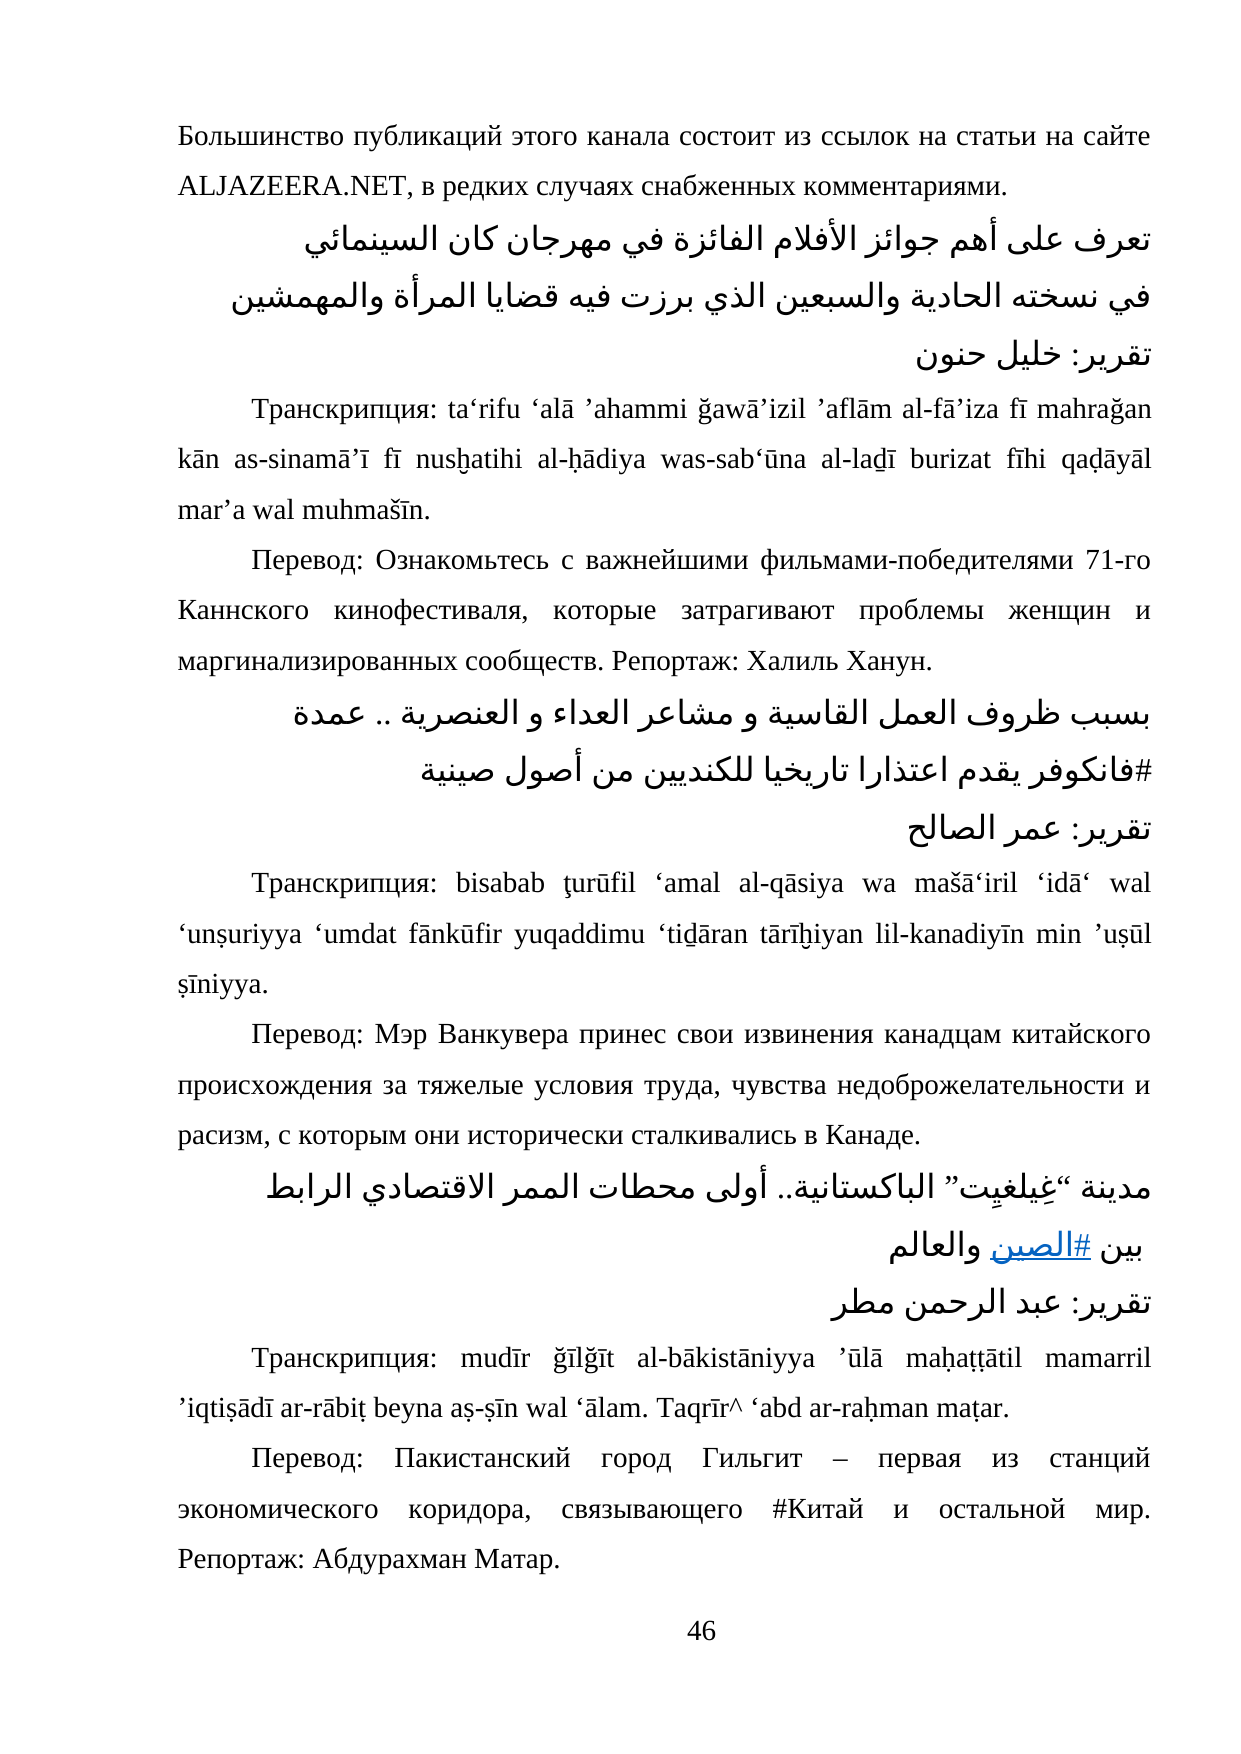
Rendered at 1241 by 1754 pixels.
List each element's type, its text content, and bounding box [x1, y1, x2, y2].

text Транскрипция: taʻrifu ʻalā ʼahammi ğawāʼizil ʼaflām al-fāʼiza fī mahrağan kān as-sinamāʼī fī nusḫatihi al-ḥādiya was-sabʻūna al-laḏī burizat fīhi qaḍāyāl marʼa wal muhmašīn. [177, 391, 1152, 525]
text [177, 118, 1152, 202]
text Перевод: Ознакомьтесь с важнейшими фильмами-победителями 71-го Каннского кинофестиваля, которые затрагивают проблемы женщин и маргинализированных сообществ. Репортаж: Халиль Ханун. [177, 542, 1152, 676]
text Транскрипция: mudīr ğīlğīt al-bākistāniyya ʼūlā maḥaṭṭātil mamarril ʼiqtiṣādī ar-rābiṭ beyna aṣ-ṣīn wal ʻālam. Taqrīr^ ʻabd ar-raḥman maṭar. [177, 1340, 1152, 1424]
text Перевод: Мэр Ванкувера принес свои извинения канадцам китайского происхождения за тяжелые условия труда, чувства недоброжелательности и расизм, с которым они исторически сталкивались в Канаде. [177, 1017, 1152, 1151]
text تقرير: عمر الصالح [177, 808, 1152, 846]
text تعرف على أهم جوائز الأفلام الفائزة في مهرجان كان السينمائي في نسخته الحادية والسبعين الذي برزت فيه قضايا المرأة والمهمشين تقرير: خليل حنون [177, 219, 1152, 372]
text بسبب ظروف العمل القاسية و مشاعر العداء و العنصرية .. عمدة #فانكوفر يقدم اعتذارا تاريخيا للكنديين من أصول صينية [177, 693, 1152, 789]
text Транскрипция: bisabab ţurūfil ʻamal al-qāsiya wa mašāʻiril ʻidāʻ wal ʻunṣuriyya ʻumdat fānkūfir yuqaddimu ʻtiḏāran tārīḫiyan lil-kanadiyīn min ʼuṣūl ṣīniyya. [177, 866, 1152, 1000]
text مدينة “غِيلغيِت” الباكستانية.. أولى محطات الممر الاقتصادي الرابط بين #الصين والعالم تقرير: عبد الرحمن مطر [177, 1167, 1152, 1321]
text Перевод: Пакистанский город Гильгит – первая из станций экономического коридора, связывающего #Китай и остальной мир. Репортаж: Абдурахман Матар. [177, 1441, 1152, 1575]
